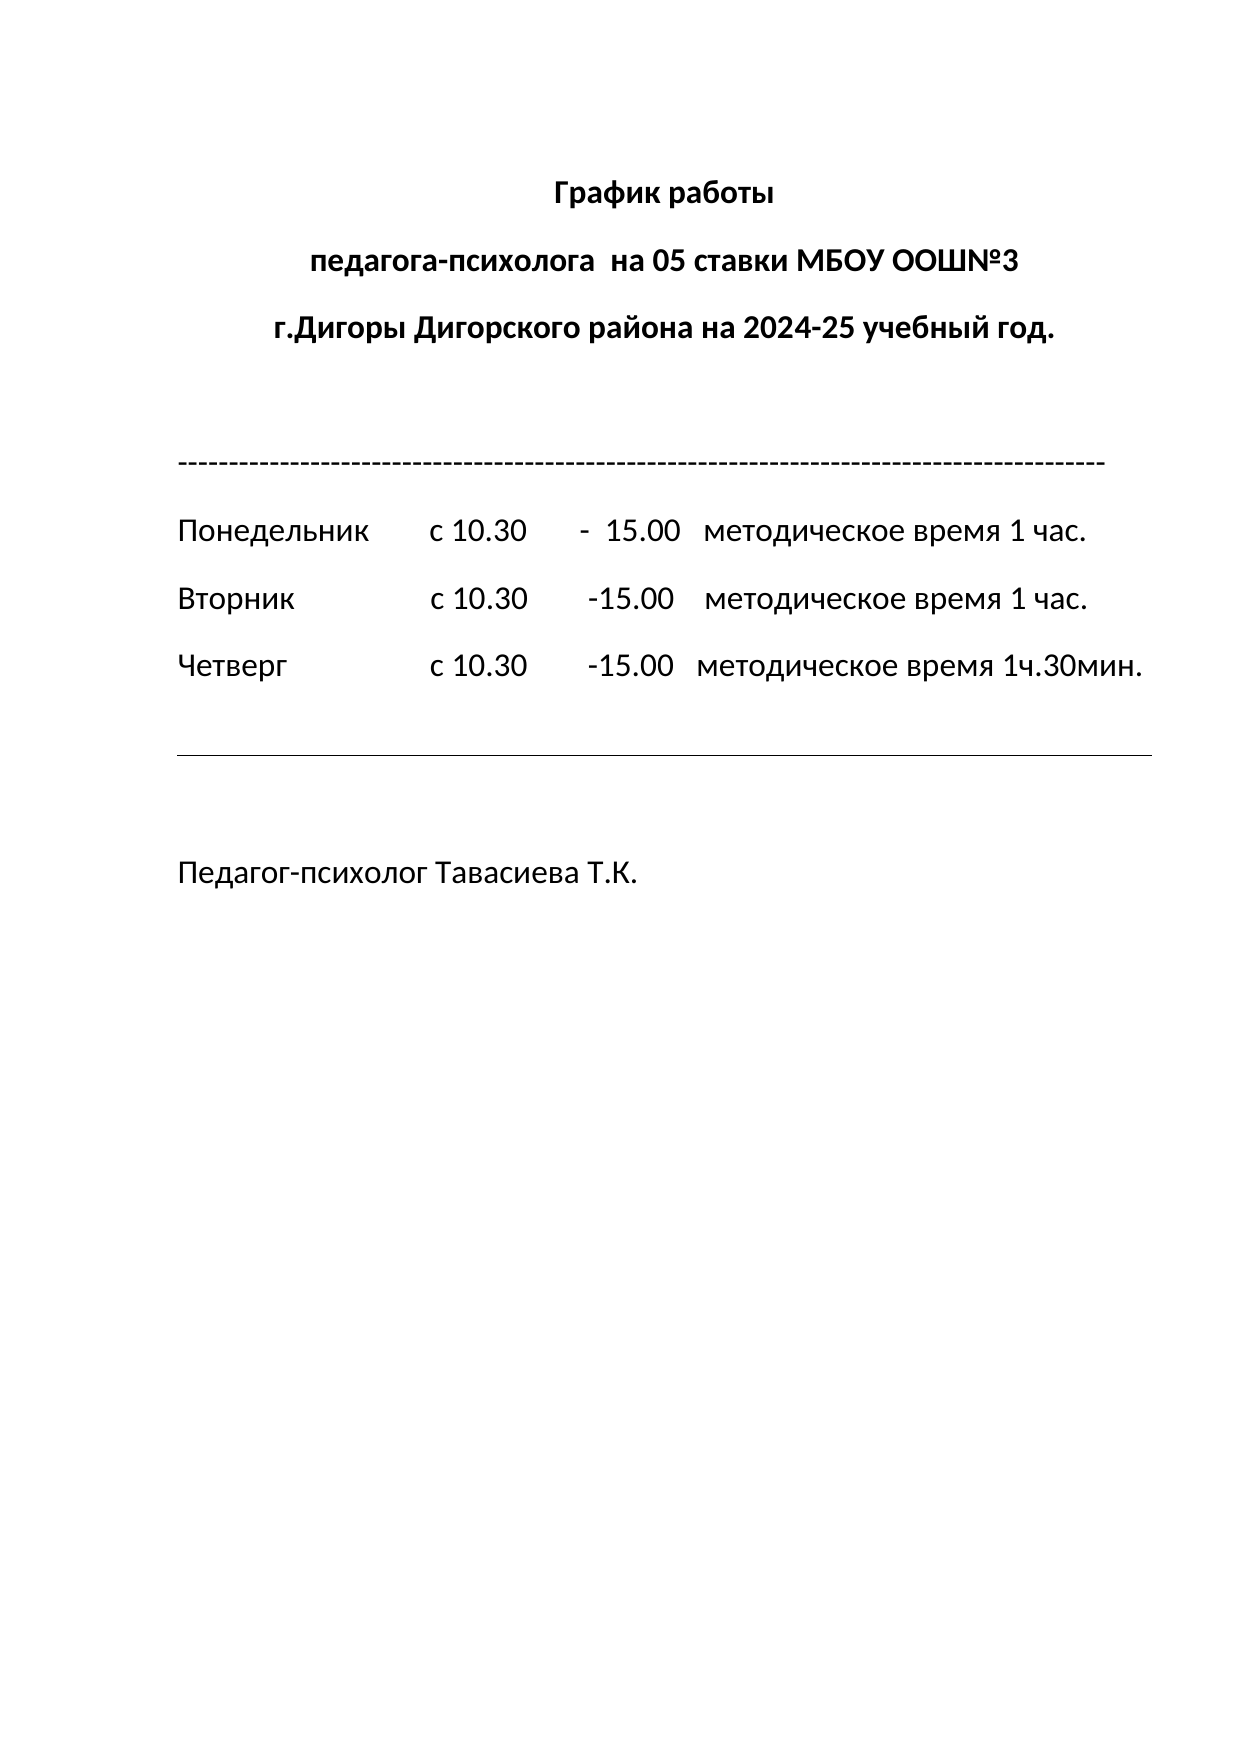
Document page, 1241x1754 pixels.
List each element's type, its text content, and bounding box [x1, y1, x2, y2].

text Педагог-психолог Тавасиева Т.К. [177, 851, 1152, 892]
text График работы [177, 171, 1152, 212]
text Вторник с 10.30 -15.00 методическое время 1 час. [177, 577, 1152, 617]
text ------------------------------------------------------------------------------------------- [177, 442, 1152, 482]
text Четверг с 10.30 -15.00 методическое время 1ч.30мин. [177, 644, 1152, 685]
text г.Дигоры Дигорского района на 2024-25 учебный год. [177, 306, 1152, 347]
text Понедельник с 10.30 - 15.00 методическое время 1 час. [177, 509, 1152, 550]
text педагога-психолога на 05 ставки МБОУ ООШ№3 [177, 239, 1152, 279]
